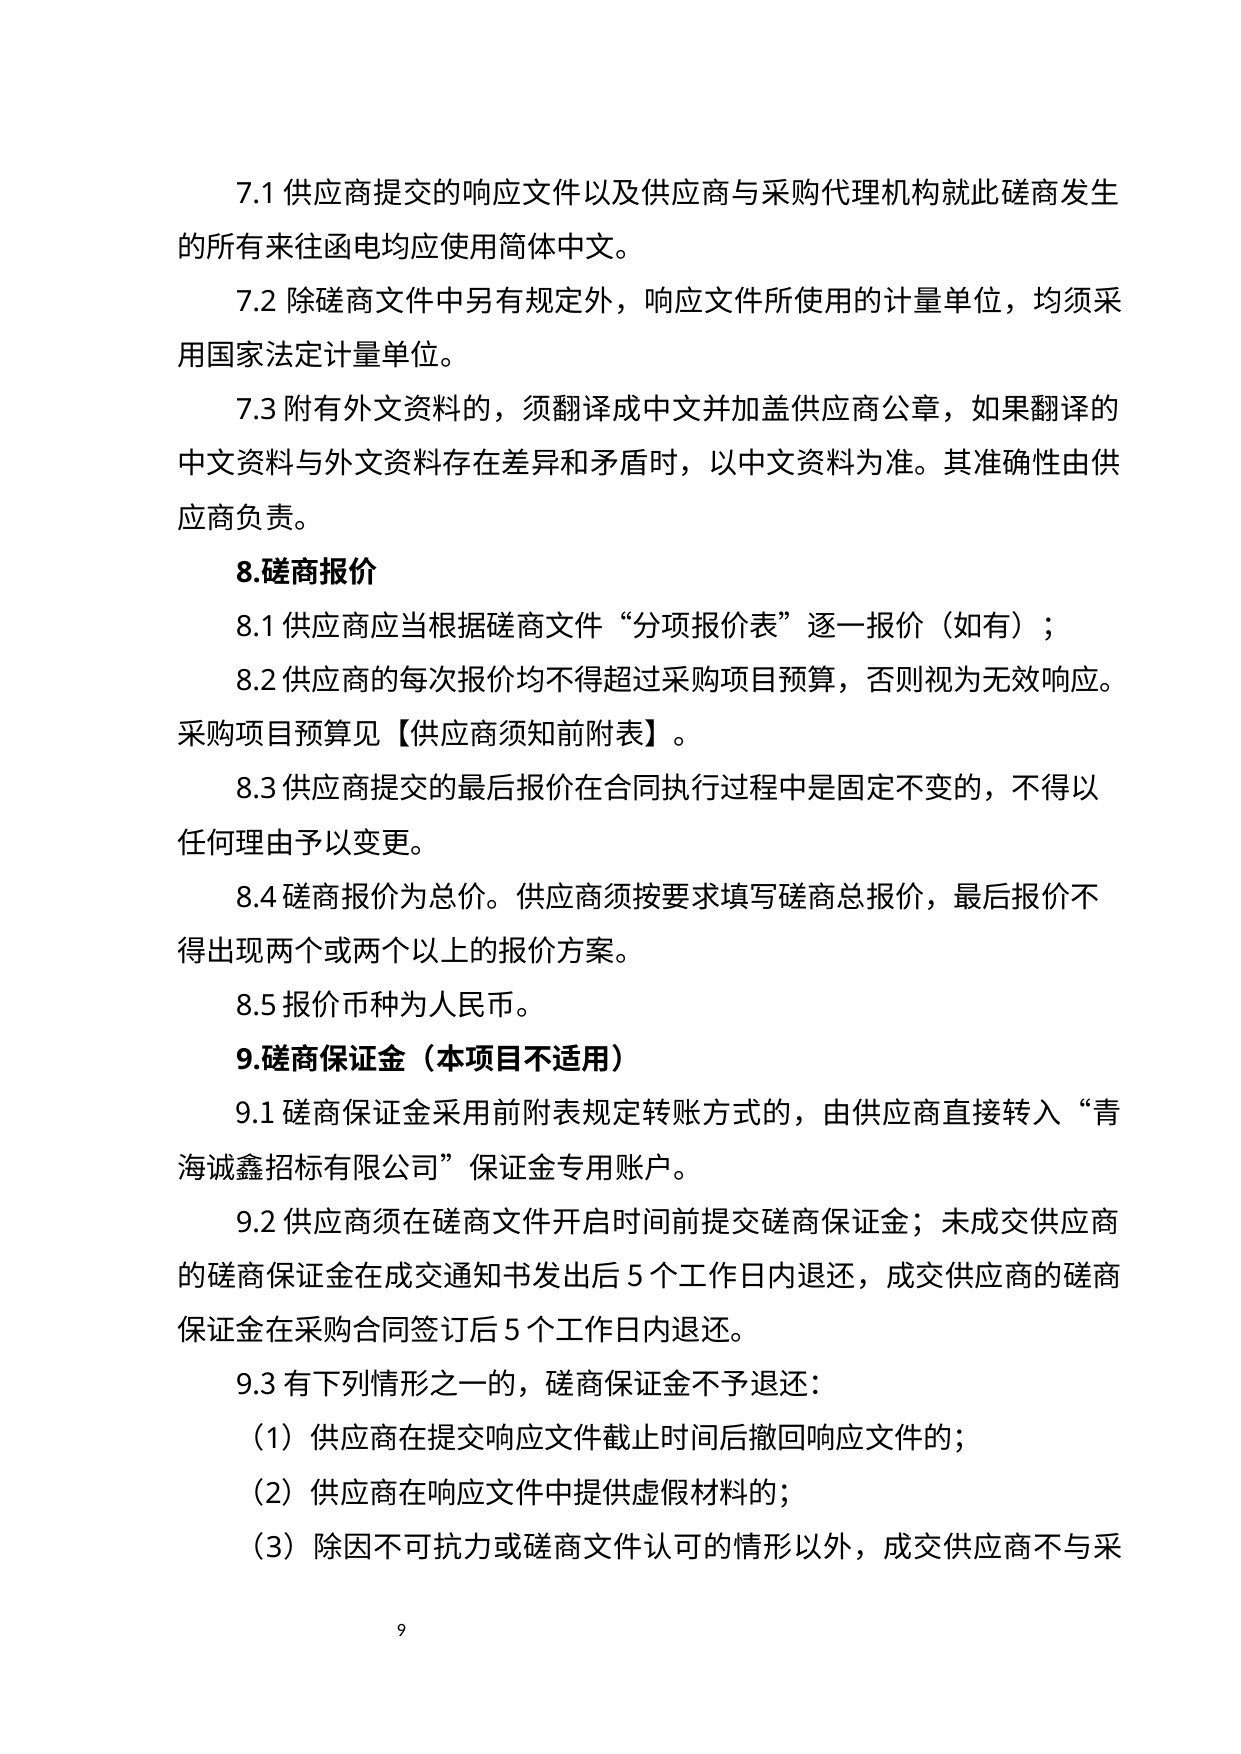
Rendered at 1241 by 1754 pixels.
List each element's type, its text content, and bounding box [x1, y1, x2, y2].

text 9.1磋商保证金采用前附表规定转账方式的，由供应商直接转入“青海诚鑫招标有限公司”保证金专用账户。 [177, 1081, 1122, 1189]
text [177, 1514, 1122, 1568]
text 8.磋商报价 [177, 539, 1122, 593]
text 9.3 有下列情形之一的，磋商保证金不予退还： [177, 1351, 1122, 1406]
text 9.2供应商须在磋商文件开启时间前提交磋商保证金；未成交供应商的磋商保证金在成交通知书发出后5个工作日内退还，成交供应商的磋商保证金在采购合同签订后5个工作日内退还。 [177, 1189, 1122, 1351]
text 8.5报价币种为人民币。 [177, 972, 1122, 1026]
text 8.4磋商报价为总价。供应商须按要求填写磋商总报价，最后报价不得出现两个或两个以上的报价方案。 [177, 864, 1122, 972]
text 7.3附有外文资料的，须翻译成中文并加盖供应商公章，如果翻译的中文资料与外文资料存在差异和矛盾时，以中文资料为准。其准确性由供应商负责。 [177, 376, 1122, 539]
text 7.2 除磋商文件中另有规定外，响应文件所使用的计量单位，均须采用国家法定计量单位。 [177, 268, 1122, 376]
text 8.1供应商应当根据磋商文件“分项报价表”逐一报价（如有）； [177, 593, 1122, 647]
text 8.3供应商提交的最后报价在合同执行过程中是固定不变的，不得以任何理由予以变更。 [177, 756, 1122, 864]
text （2）供应商在响应文件中提供虚假材料的； [177, 1460, 1122, 1514]
text 9.磋商保证金（本项目不适用） [177, 1026, 1122, 1081]
text 7.1供应商提交的响应文件以及供应商与采购代理机构就此磋商发生的所有来往函电均应使用简体中文。 [177, 160, 1122, 268]
text （1）供应商在提交响应文件截止时间后撤回响应文件的； [177, 1406, 1122, 1460]
text 8.2供应商的每次报价均不得超过采购项目预算，否则视为无效响应。采购项目预算见【供应商须知前附表】。 [177, 647, 1122, 756]
